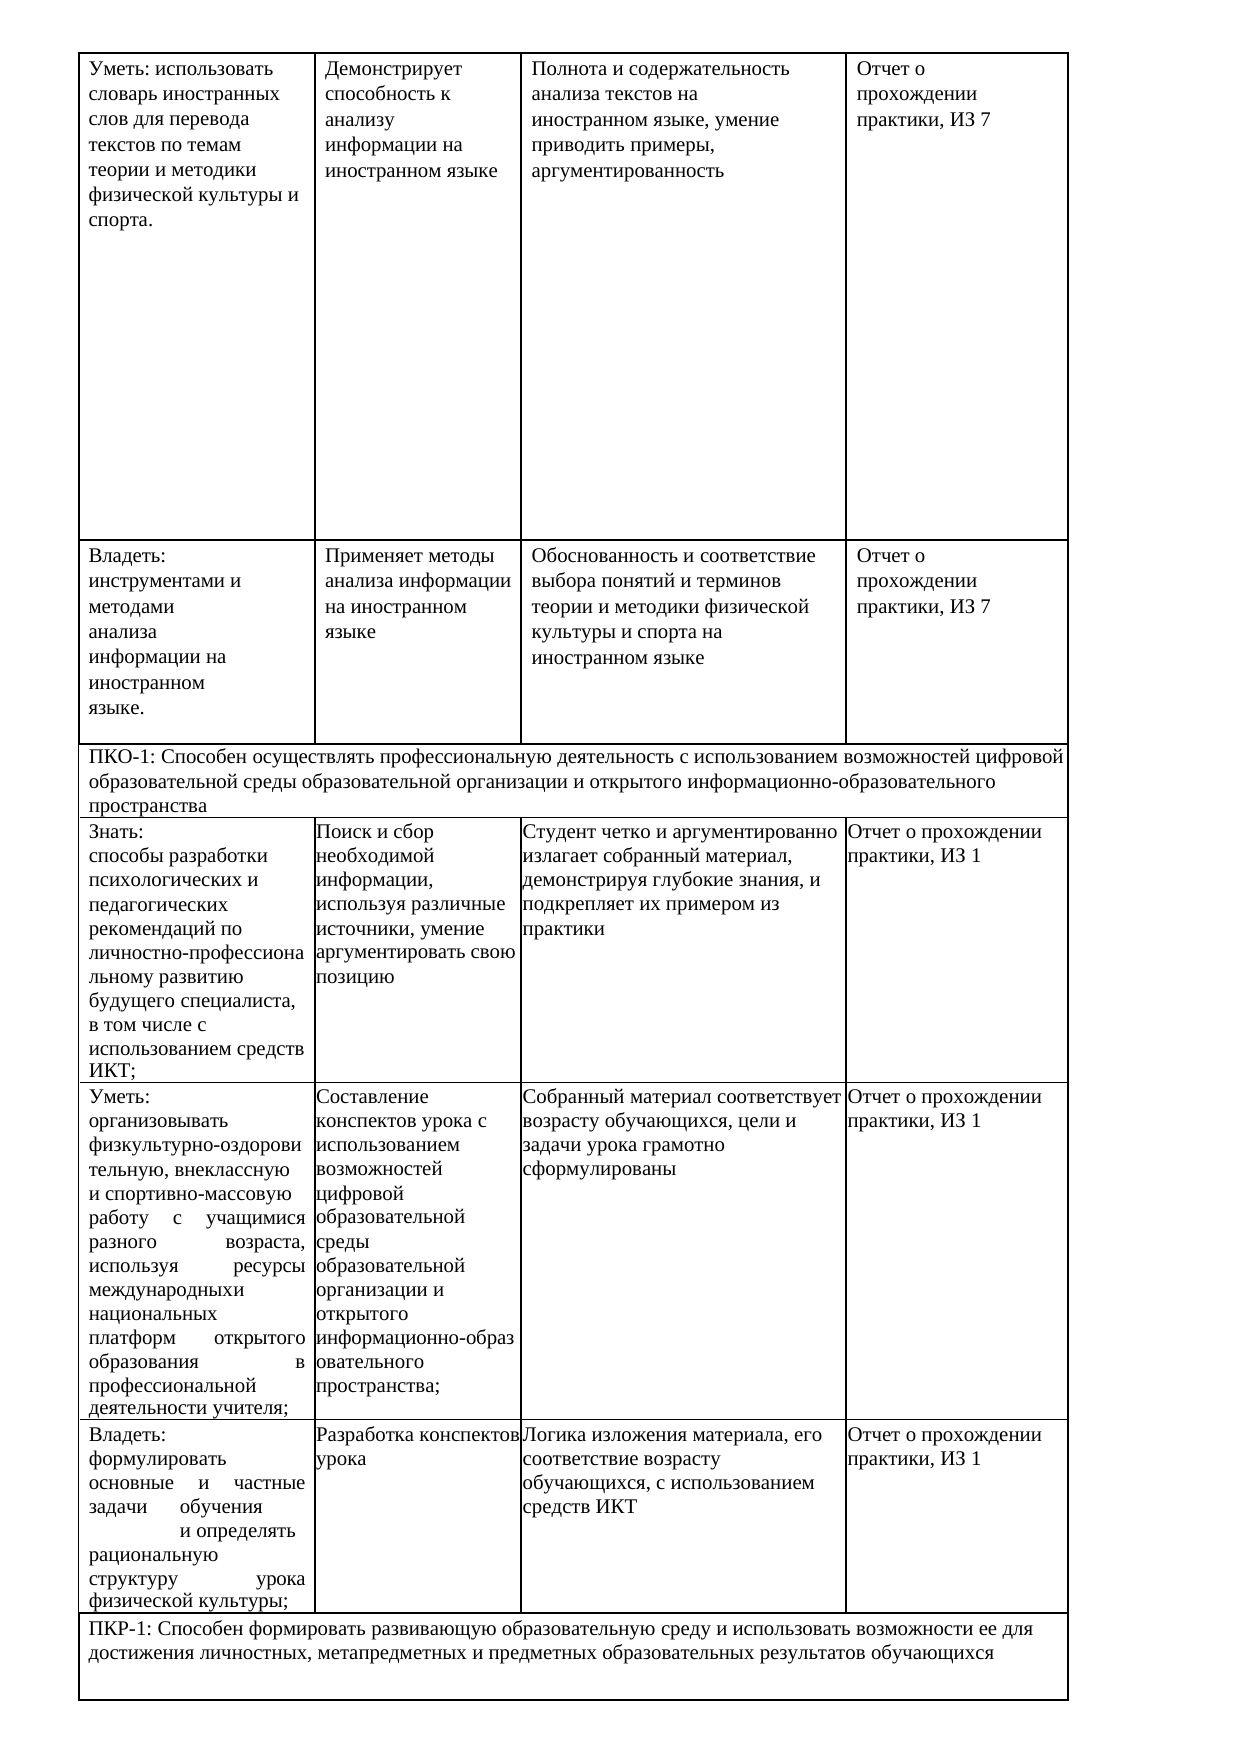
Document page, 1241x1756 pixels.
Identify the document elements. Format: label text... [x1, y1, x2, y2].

table_header Уметь: использовать словарь иностранных слов для перевода текстов по темам теории и методики физической культуры и спорта. [80, 54, 314, 539]
table_cell Уметь: организовывать физкультурно-оздорови тельную, внеклассную и спортивно-массовую работу с учащимися разного возраста, используя ресурсы международных и национальных платформ открытого образования в профессиональной деятельности учителя; [79, 1082, 314, 1419]
table_cell Логика изложения материала, его соответствие возрасту обучающихся, с использованием средств ИКТ [522, 1420, 845, 1612]
table_header Отчет о прохождении практики, ИЗ 7 [847, 54, 1067, 539]
table_cell Отчет о прохождении практики, ИЗ 1 [847, 818, 1067, 1082]
table_header Полнота и содержательность анализа текстов на иностранном языке, умение приводить примеры, аргументированность [522, 54, 845, 539]
table_cell Знать: способы разработки психологических и педагогических рекомендаций по личностно-профессиона льному развитию будущего специалиста, в том числе с использованием средств ИКТ; [79, 817, 314, 1082]
table_cell Отчет о прохождении практики, ИЗ 1 [847, 1420, 1067, 1612]
table_cell Отчет о прохождении практики, ИЗ 1 [847, 1083, 1067, 1419]
table_cell ПКО-1: Способен осуществлять профессиональную деятельность с использованием возможностей цифровой образовательной среды образовательной организации и открытого информационно-образовательного пространства [79, 745, 1067, 817]
table_cell Применяет методы анализа информации на иностранном языке [316, 541, 520, 742]
table_cell Собранный материал соответствует возрасту обучающихся, цели и задачи урока грамотно сформулированы [522, 1083, 845, 1419]
table_cell Составление конспектов урока с использованием возможностей цифровой образовательной среды образовательной организации и открытого информационно-образ овательного пространства; [316, 1083, 520, 1419]
table_header Демонстрирует способность к анализу информации на иностранном языке [316, 54, 520, 539]
table_cell ПКР-1: Способен формировать развивающую образовательную среду и использовать возможности ее для достижения личностных, метапредметных и предметных образовательных результатов обучающихся [80, 1614, 1067, 1699]
table_cell Разработка конспектов урока [316, 1420, 520, 1612]
table_cell Владеть: формулировать основные и частные задачи обучения и определять рациональную структуру урока физической культуры; [79, 1419, 314, 1612]
table_cell Студент четко и аргументированно излагает собранный материал, демонстрируя глубокие знания, и подкрепляет их примером из практики [522, 818, 845, 1082]
table_cell Поиск и сбор необходимой информации, используя различные источники, умение аргументировать свою позицию [316, 818, 520, 1082]
table_cell Отчет о прохождении практики, ИЗ 7 [847, 541, 1067, 742]
table_cell Владеть: инструментами и методами анализа информации на иностранном языке. [80, 541, 314, 742]
table_cell Обоснованность и соответствие выбора понятий и терминов теории и методики физической культуры и спорта на иностранном языке [522, 541, 845, 742]
